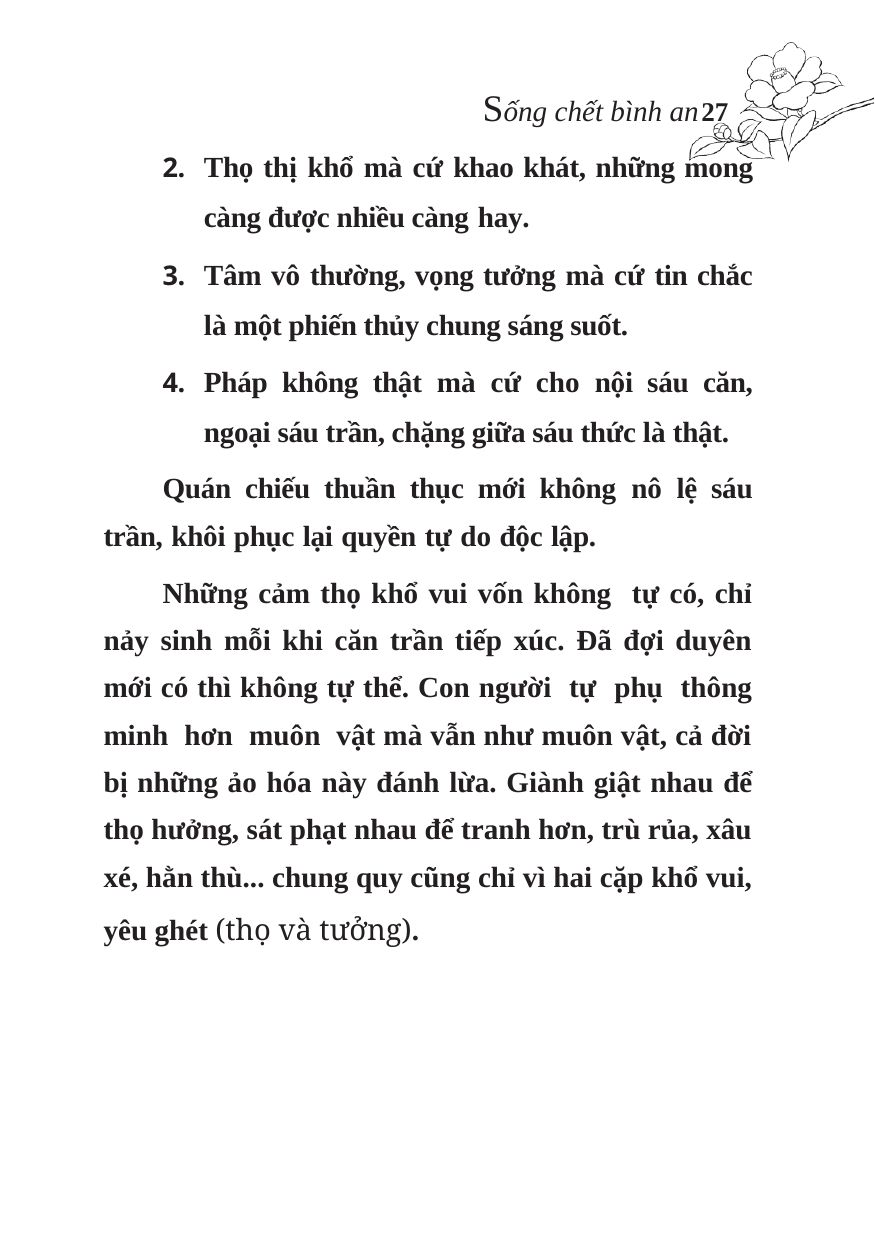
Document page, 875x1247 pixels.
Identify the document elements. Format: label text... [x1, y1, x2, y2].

text Những cảm thọ khổ vui vốn không tự có, chỉ nảy sinh mỗi khi căn trần tiếp xúc. Đã đợi duyên mới có thì không tự thể. Con người tự phụ thông minh hơn muôn vật mà vẫn như muôn vật, cả đời bị những ảo hóa này đánh lừa. Giành giật nhau để thọ hưởng, sát phạt nhau để tranh hơn, trù rủa, xâu xé, hằn thù... chung quy cũng chỉ vì hai cặp khổ vui, yêu ghét (thọ và tưởng). [103, 576, 753, 949]
picture [688, 129, 874, 162]
picture [688, 42, 874, 86]
text Quán chiếu thuần thục mới không nô lệ sáu trần, khôi phục lại quyền tự do độc lập. [103, 472, 753, 553]
list Tâm vô thường, vọng tưởng mà cứ tin chắc là một phiến thủy chung sáng suốt. [162, 256, 753, 341]
text Sống chết bình an 27 [482, 86, 874, 129]
list Pháp không thật mà cứ cho nội sáu căn, ngoại sáu trần, chặng giữa sáu thức là thật. [162, 364, 753, 449]
list Thọ thị khổ mà cứ khao khát, những mong càng được nhiều càng hay. [162, 149, 753, 233]
